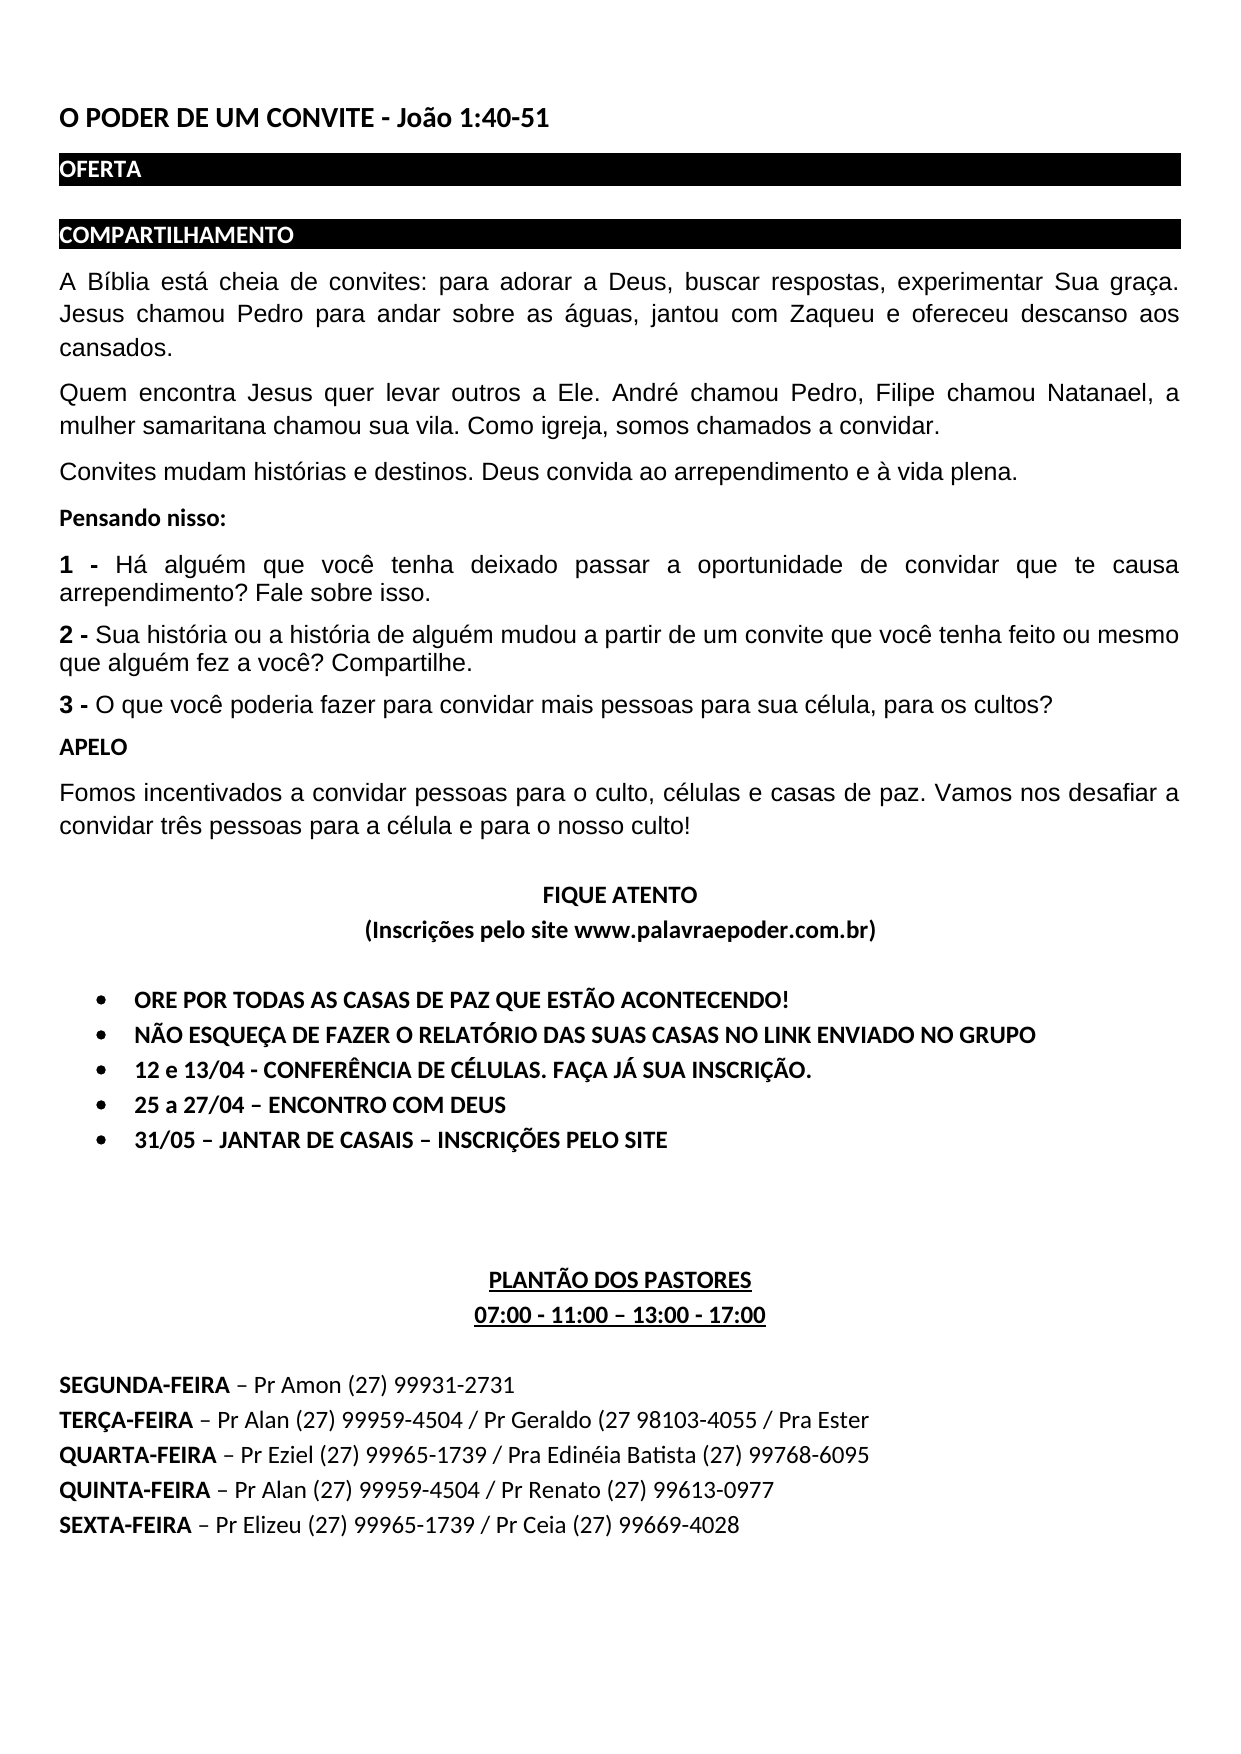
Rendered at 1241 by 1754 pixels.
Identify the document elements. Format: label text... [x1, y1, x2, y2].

text Quem encontra Jesus quer levar outros a Ele. André chamou Pedro, Filipe chamou Natanael, a mulher samaritana chamou sua vila. Como igreja, somos chamados a convidar. [59, 378, 1181, 440]
text O Poder de Um Convite - João 1:40-51 [59, 99, 1181, 135]
text 07:00 - 11:00 – 13:00 - 17:00 [59, 1299, 1181, 1330]
text QUINTA-FEIRA – Pr Alan (27) 99959-4504 / Pr Renato (27) 99613-0977 [59, 1474, 1181, 1505]
text FIQUE ATENTO [59, 879, 1181, 910]
subtitle OFERTA [59, 153, 1181, 185]
text 1 - Há alguém que você tenha deixado passar a oportunidade de convidar que te causa arrependimento? Fale sobre isso. [59, 549, 1181, 607]
text A Bíblia está cheia de convites: para adorar a Deus, buscar respostas, experimentar Sua graça. Jesus chamou Pedro para andar sobre as águas, jantou com Zaqueu e ofereceu descanso aos cansados. [59, 266, 1181, 361]
list ORE POR TODAS AS CASAS DE PAZ QUE ESTÃO ACONTECENDO! [97, 984, 1181, 1015]
text SEGUNDA-FEIRA – Pr Amon (27) 99931-2731 [59, 1369, 1181, 1400]
text (Inscrições pelo site www.palavraepoder.com.br) [59, 914, 1181, 945]
text TERÇA-FEIRA – Pr Alan (27) 99959-4504 / Pr Geraldo (27 98103-4055 / Pra Ester [59, 1404, 1181, 1435]
text Fomos incentivados a convidar pessoas para o culto, células e casas de paz. Vamos nos desafiar a convidar três pessoas para a célula e para o nosso culto! [59, 778, 1181, 840]
text 3 - O que você poderia fazer para convidar mais pessoas para sua célula, para os cultos? [59, 689, 1181, 718]
list 12 e 13/04 - CONFERÊNCIA DE CÉLULAS. FAÇA JÁ SUA INSCRIÇÃO. [97, 1054, 1181, 1085]
list 25 a 27/04 – ENCONTRO COM DEUS [97, 1089, 1181, 1120]
text SEXTA-FEIRA – Pr Elizeu (27) 99965-1739 / Pr Ceia (27) 99669-4028 [59, 1509, 1181, 1540]
text Convites mudam histórias e destinos. Deus convida ao arrependimento e à vida plena. [59, 457, 1181, 485]
text Pensando nisso: [59, 502, 1181, 533]
text COMPARTILHAMENTO [59, 219, 1181, 249]
text QUARTA-FEIRA – Pr Eziel (27) 99965-1739 / Pra Edinéia Batista (27) 99768-6095 [59, 1439, 1181, 1470]
text APELO [59, 731, 1181, 761]
text 2 - Sua história ou a história de alguém mudou a partir de um convite que você tenha feito ou mesmo que alguém fez a você? Compartilhe. [59, 619, 1181, 677]
text PLANTÃO DOS PASTORES [59, 1264, 1181, 1295]
list 31/05 – JANTAR DE CASAIS – INSCRIÇÕES PELO SITE [97, 1124, 1181, 1155]
list NÃO ESQUEÇA DE FAZER O RELATÓRIO DAS SUAS CASAS NO LINK ENVIADO NO GRUPO [97, 1019, 1181, 1050]
